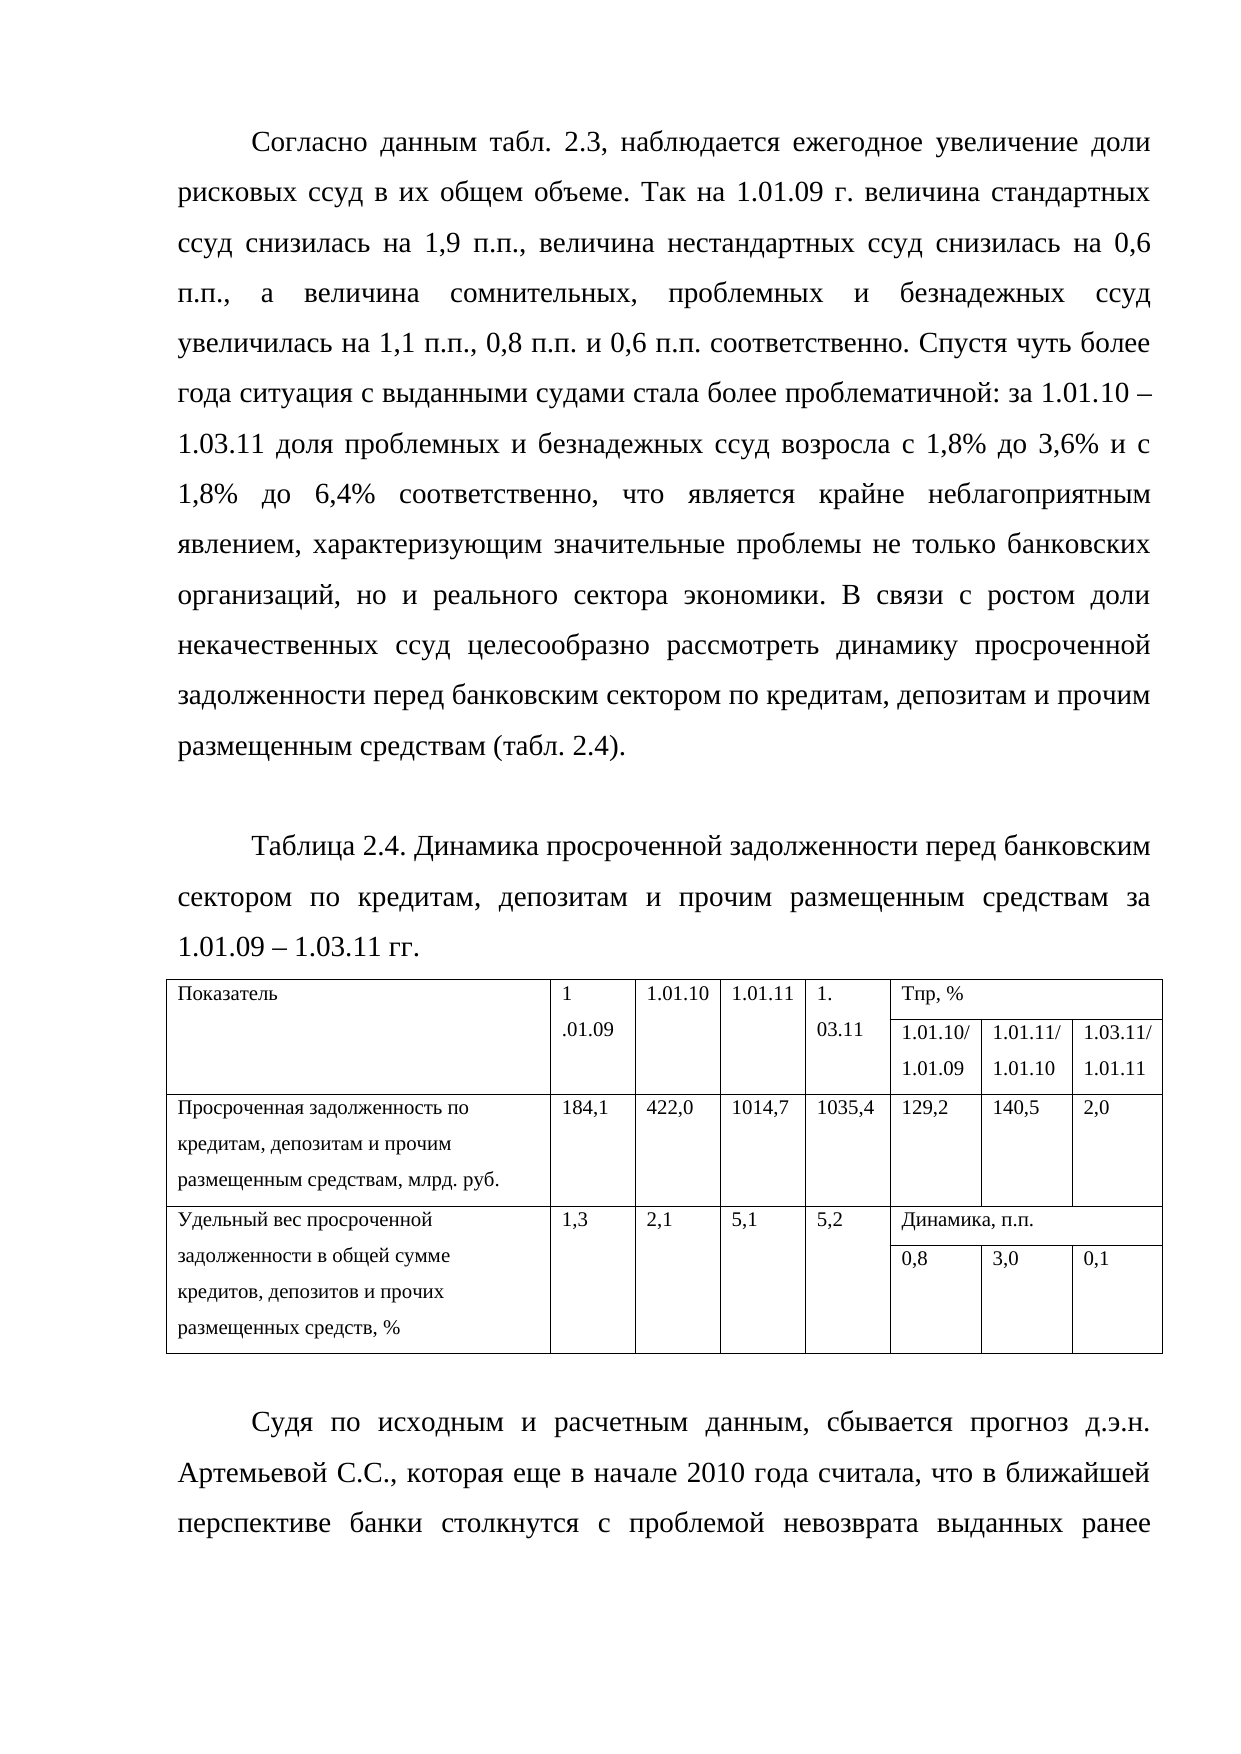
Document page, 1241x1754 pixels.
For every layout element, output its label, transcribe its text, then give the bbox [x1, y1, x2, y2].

table_cell 0,1 [1073, 1246, 1162, 1353]
table_cell 5,2 [806, 1207, 890, 1353]
table_header 1.01.10 [636, 980, 720, 1094]
table_cell 140,5 [982, 1095, 1072, 1206]
table_cell 3,0 [982, 1246, 1072, 1353]
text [177, 1404, 1152, 1539]
table_cell Динамика, п.п. [891, 1207, 1162, 1245]
table_cell 2,0 [1073, 1095, 1162, 1206]
table_cell 1,3 [551, 1207, 635, 1353]
table_cell 1014,7 [721, 1095, 805, 1206]
table_cell 2,1 [636, 1207, 720, 1353]
table_header 1.01.09 [551, 980, 635, 1094]
table_cell 1.03.11/ 1.01.11 [1073, 1020, 1162, 1094]
table_cell Просроченная задолженность по кредитам, депозитам и прочим размещенным средствам, млрд. руб. [167, 1095, 550, 1206]
table_header 1.01.11 [721, 980, 805, 1094]
table_cell 184,1 [551, 1095, 635, 1206]
text Согласно данным табл. 2.3, наблюдается ежегодное увеличение доли рисковых ссуд в их общем объеме. Так на 1.01.09 г. величина стандартных ссуд снизилась на 1,9 п.п., величина нестандартных ссуд снизилась на 0,6 п.п., а величина сомнительных, проблемных и безнадежных ссуд увеличилась на 1,1 п.п., 0,8 п.п. и 0,6 п.п. соответственно. Спустя чуть более года ситуация с выданными судами стала более проблематичной: за 1.01.10 – 1.03.11 доля проблемных и безнадежных ссуд возросла с 1,8% до 3,6% и с 1,8% до 6,4% соответственно, что является крайне неблагоприятным явлением, характеризующим значительные проблемы не только банковских организаций, но и реального сектора экономики. В связи с ростом доли некачественных ссуд целесообразно рассмотреть динамику просроченной задолженности перед банковским сектором по кредитам, депозитам и прочим размещенным средствам (табл. 2.4). [177, 124, 1152, 761]
table_header Показатель [167, 980, 550, 1094]
table_cell 1.01.10/ 1.01.09 [891, 1020, 981, 1094]
table_header Тпр, % [891, 980, 1162, 1019]
table_cell 0,8 [891, 1246, 981, 1353]
table_header 1.03.11 [806, 980, 890, 1094]
table_cell 5,1 [721, 1207, 805, 1353]
text Таблица 2.4. Динамика просроченной задолженности перед банковским сектором по кредитам, депозитам и прочим размещенным средствам за 1.01.09 – 1.03.11 гг. [177, 828, 1152, 963]
table_cell 1.01.11/ 1.01.10 [982, 1020, 1072, 1094]
table_cell 1035,4 [806, 1095, 890, 1206]
table_cell 129,2 [891, 1095, 981, 1206]
table_cell 422,0 [636, 1095, 720, 1206]
table_cell Удельный вес просроченной задолженности в общей сумме кредитов, депозитов и прочих размещенных средств, % [167, 1207, 550, 1353]
